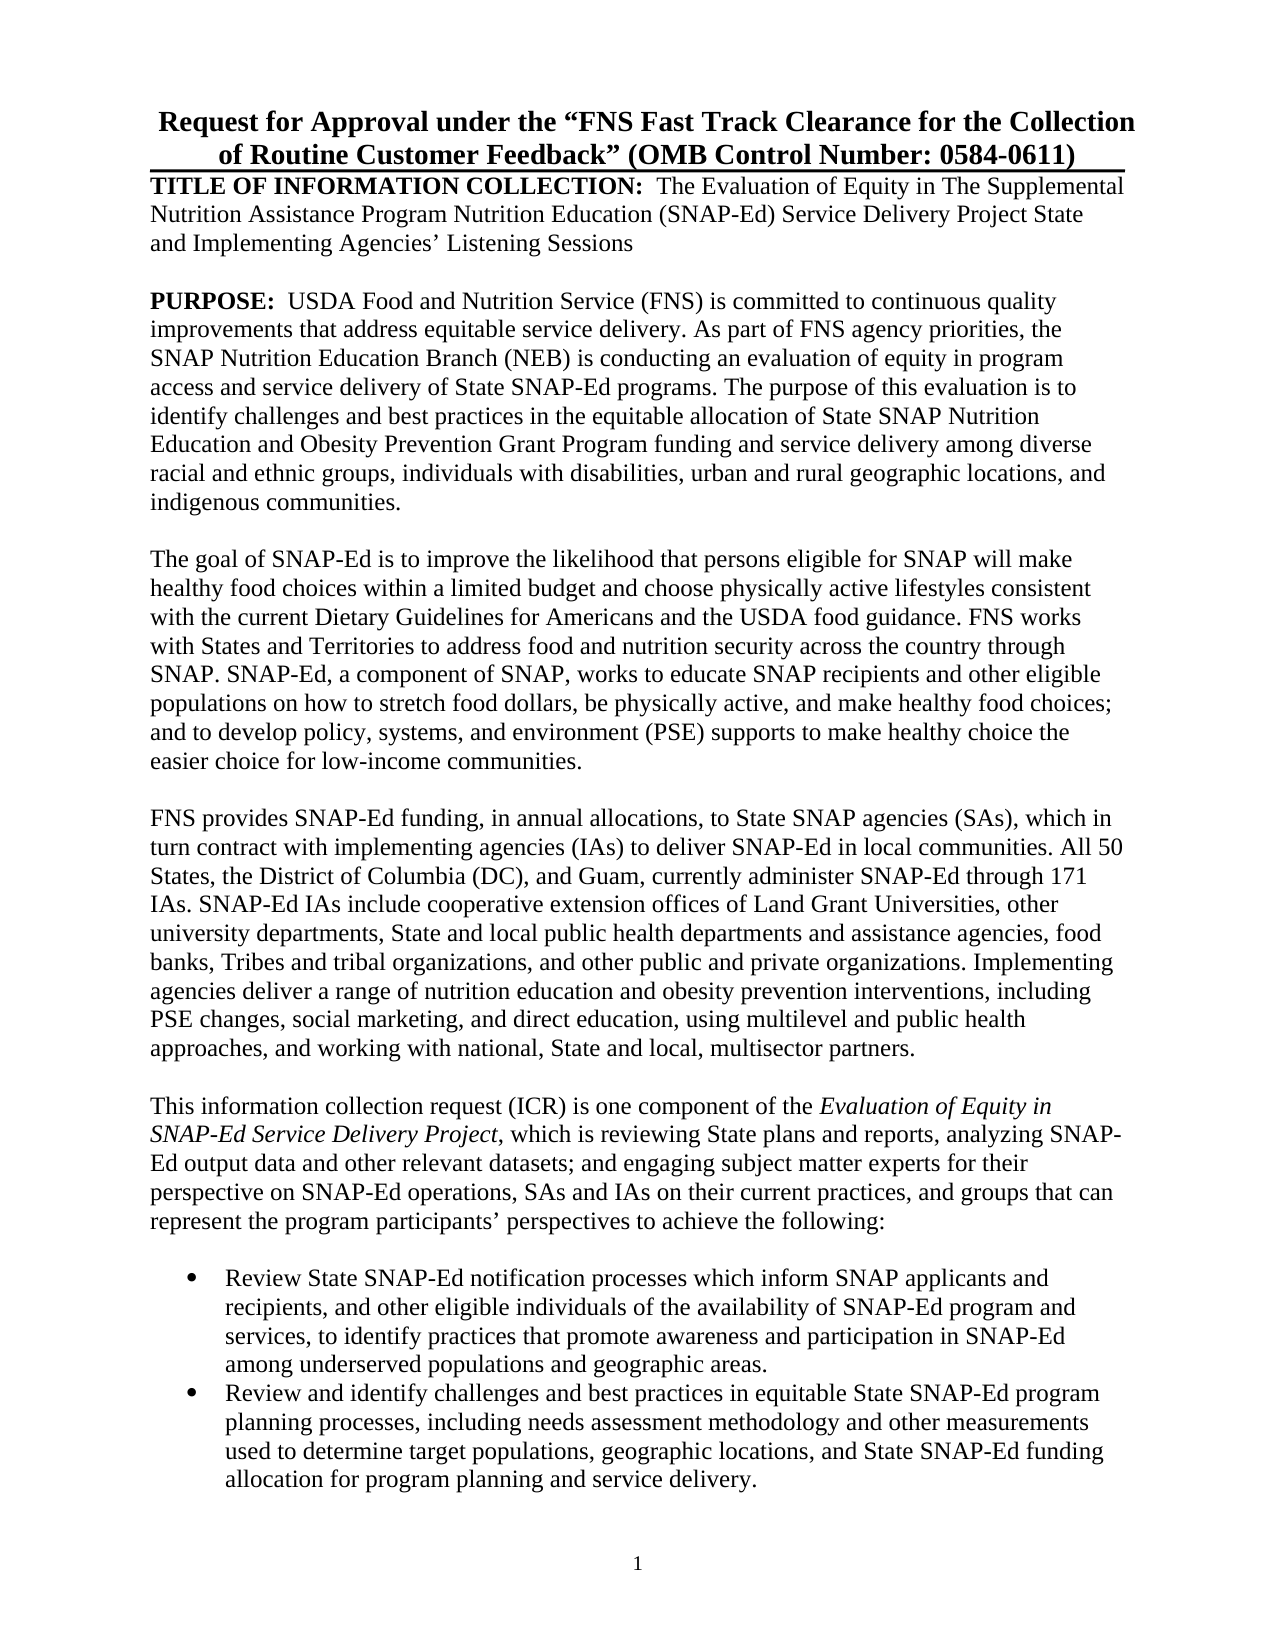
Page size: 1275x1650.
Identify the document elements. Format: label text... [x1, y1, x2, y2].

text This information collection request (ICR) is one component of the Evaluation of Equity in SNAP-Ed Service Delivery Project, which is reviewing State plans and reports, analyzing SNAP-Ed output data and other relevant datasets; and engaging subject matter experts for their perspective on SNAP-Ed operations, SAs and IAs on their current practices, and groups that can represent the program participants’ perspectives to achieve the following: [150, 1091, 1125, 1234]
text The goal of SNAP-Ed is to improve the likelihood that persons eligible for SNAP will make healthy food choices within a limited budget and choose physically active lifestyles consistent with the current Dietary Guidelines for Americans and the USDA food guidance. FNS works with States and Territories to address food and nutrition security across the country through SNAP. SNAP-Ed, a component of SNAP, works to educate SNAP recipients and other eligible populations on how to stretch food dollars, be physically active, and make healthy food choices; and to develop policy, systems, and environment (PSE) supports to make healthy choice the easier choice for low-income communities. [150, 544, 1125, 774]
text PURPOSE: USDA Food and Nutrition Service (FNS) is committed to continuous quality improvements that address equitable service delivery. As part of FNS agency priorities, the SNAP Nutrition Education Branch (NEB) is conducting an evaluation of equity in program access and service delivery of State SNAP-Ed programs. The purpose of this evaluation is to identify challenges and best practices in the equitable allocation of State SNAP Nutrition Education and Obesity Prevention Grant Program funding and service delivery among diverse racial and ethnic groups, individuals with disabilities, urban and rural geographic locations, and indigenous communities. [150, 286, 1125, 516]
text TITLE OF INFORMATION COLLECTION: The Evaluation of Equity in The Supplemental Nutrition Assistance Program Nutrition Education (SNAP-Ed) Service Delivery Project State and Implementing Agencies’ Listening Sessions [150, 173, 1125, 257]
list Review and identify challenges and best practices in equitable State SNAP-Ed program planning processes, including needs assessment methodology and other measurements used to determine target populations, geographic locations, and State SNAP-Ed funding allocation for program planning and service delivery. [187, 1378, 1125, 1493]
list Review State SNAP-Ed notification processes which inform SNAP applicants and recipients, and other eligible individuals of the availability of SNAP-Ed program and services, to identify practices that promote awareness and participation in SNAP-Ed among underserved populations and geographic areas. [187, 1263, 1125, 1378]
text FNS provides SNAP-Ed funding, in annual allocations, to State SNAP agencies (SAs), which in turn contract with implementing agencies (IAs) to deliver SNAP-Ed in local communities. All 50 States, the District of Columbia (DC), and Guam, currently administer SNAP-Ed through 171 IAs. SNAP-Ed IAs include cooperative extension offices of Land Grant Universities, other university departments, State and local public health departments and assistance agencies, food banks, Tribes and tribal organizations, and other public and private organizations. Implementing agencies deliver a range of nutrition education and obesity prevention interventions, including PSE changes, social marketing, and direct education, using multilevel and public health approaches, and working with national, State and local, multisector partners. [150, 803, 1125, 1062]
subtitle Request for Approval under the “FNS Fast Track Clearance for the Collection of Routine Customer Feedback” (OMB Control Number: 0584-0611) [150, 104, 1144, 171]
